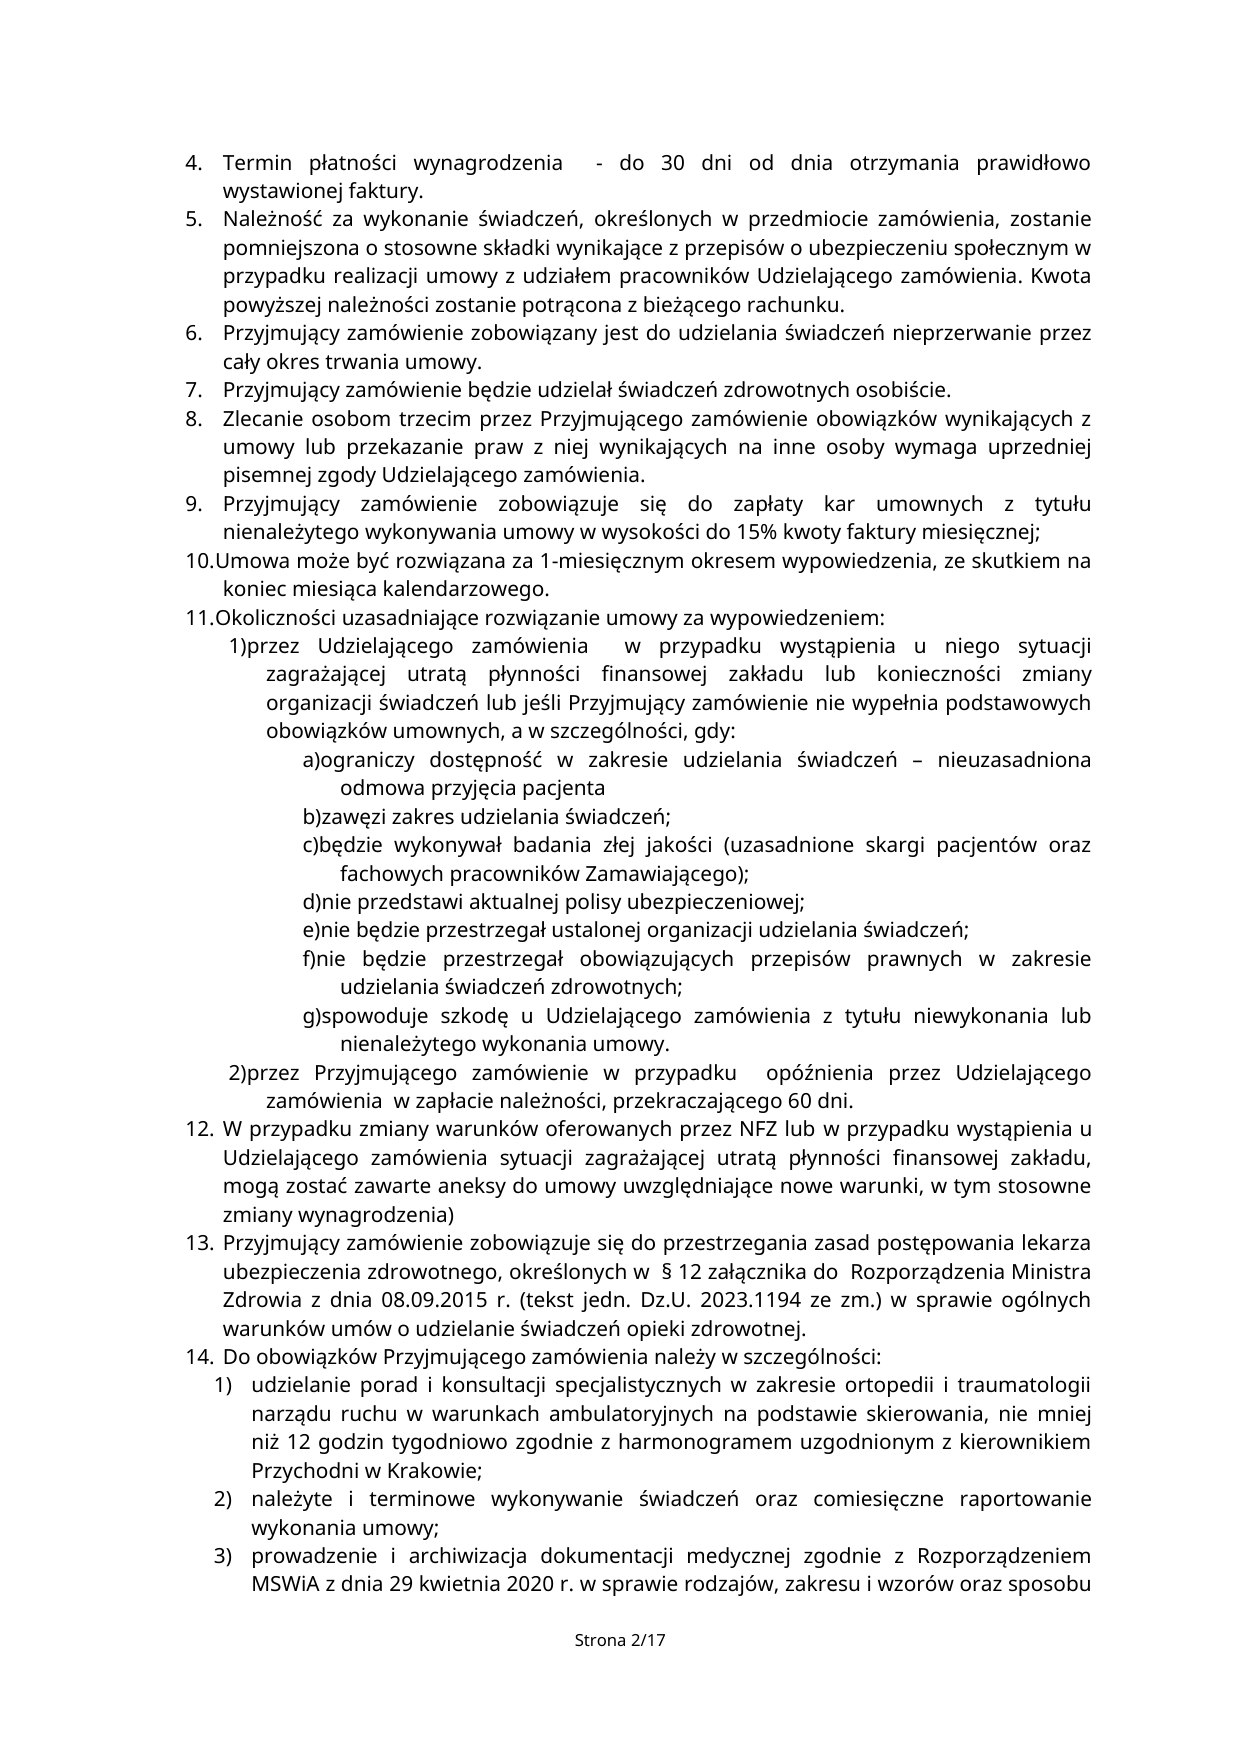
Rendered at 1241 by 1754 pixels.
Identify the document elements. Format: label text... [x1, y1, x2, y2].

list Należność za wykonanie świadczeń, określonych w przedmiocie zamówienia, zostanie pomniejszona o stosowne składki wynikające z przepisów o ubezpieczeniu społecznym w przypadku realizacji umowy z udziałem pracowników Udzielającego zamówienia. Kwota powyższej należności zostanie potrącona z bieżącego rachunku. [185, 204, 1092, 318]
list Umowa może być rozwiązana za 1-miesięcznym okresem wypowiedzenia, ze skutkiem na koniec miesiąca kalendarzowego. [185, 546, 1092, 603]
list nie przedstawi aktualnej polisy ubezpieczeniowej; [302, 887, 1092, 916]
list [214, 1541, 1092, 1598]
list Do obowiązków Przyjmującego zamówienia należy w szczególności: [185, 1342, 1092, 1371]
list udzielanie porad i konsultacji specjalistycznych w zakresie ortopedii i traumatologii narządu ruchu w warunkach ambulatoryjnych na podstawie skierowania, nie mniej niż 12 godzin tygodniowo zgodnie z harmonogramem uzgodnionym z kierownikiem Przychodni w Krakowie; [214, 1371, 1092, 1484]
list będzie wykonywał badania złej jakości (uzasadnione skargi pacjentów oraz fachowych pracowników Zamawiającego); [302, 830, 1092, 887]
list Zlecanie osobom trzecim przez Przyjmującego zamówienie obowiązków wynikających z umowy lub przekazanie praw z niej wynikających na inne osoby wymaga uprzedniej pisemnej zgody Udzielającego zamówienia. [185, 404, 1092, 489]
list Przyjmujący zamówienie zobowiązuje się do przestrzegania zasad postępowania lekarza ubezpieczenia zdrowotnego, określonych w § 12 załącznika do Rozporządzenia Ministra Zdrowia z dnia 08.09.2015 r. (tekst jedn. Dz.U. 2023.1194 ze zm.) w sprawie ogólnych warunków umów o udzielanie świadczeń opieki zdrowotnej. [185, 1228, 1092, 1342]
list Okoliczności uzasadniające rozwiązanie umowy za wypowiedzeniem: [185, 603, 1092, 631]
list ograniczy dostępność w zakresie udzielania świadczeń – nieuzasadniona odmowa przyjęcia pacjenta [302, 745, 1092, 802]
list nie będzie przestrzegał obowiązujących przepisów prawnych w zakresie udzielania świadczeń zdrowotnych; [302, 944, 1092, 1001]
list Termin płatności wynagrodzenia - do 30 dni od dnia otrzymania prawidłowo wystawionej faktury. [185, 148, 1092, 204]
list przez Udzielającego zamówienia w przypadku wystąpienia u niego sytuacji zagrażającej utratą płynności finansowej zakładu lub konieczności zmiany organizacji świadczeń lub jeśli Przyjmujący zamówienie nie wypełnia podstawowych obowiązków umownych, a w szczególności, gdy: [228, 631, 1092, 745]
list Przyjmujący zamówienie zobowiązuje się do zapłaty kar umownych z tytułu nienależytego wykonywania umowy w wysokości do 15% kwoty faktury miesięcznej; [185, 489, 1092, 546]
list spowoduje szkodę u Udzielającego zamówienia z tytułu niewykonania lub nienależytego wykonania umowy. [302, 1001, 1092, 1058]
list przez Przyjmującego zamówienie w przypadku opóźnienia przez Udzielającego zamówienia w zapłacie należności, przekraczającego 60 dni. [228, 1058, 1092, 1114]
list zawęzi zakres udzielania świadczeń; [302, 802, 1092, 830]
list nie będzie przestrzegał ustalonej organizacji udzielania świadczeń; [302, 916, 1092, 944]
list Przyjmujący zamówienie zobowiązany jest do udzielania świadczeń nieprzerwanie przez cały okres trwania umowy. [185, 318, 1092, 375]
list W przypadku zmiany warunków oferowanych przez NFZ lub w przypadku wystąpienia u Udzielającego zamówienia sytuacji zagrażającej utratą płynności finansowej zakładu, mogą zostać zawarte aneksy do umowy uwzględniające nowe warunki, w tym stosowne zmiany wynagrodzenia) [185, 1114, 1092, 1228]
list Przyjmujący zamówienie będzie udzielał świadczeń zdrowotnych osobiście. [185, 375, 1092, 404]
list należyte i terminowe wykonywanie świadczeń oraz comiesięczne raportowanie wykonania umowy; [214, 1484, 1092, 1541]
